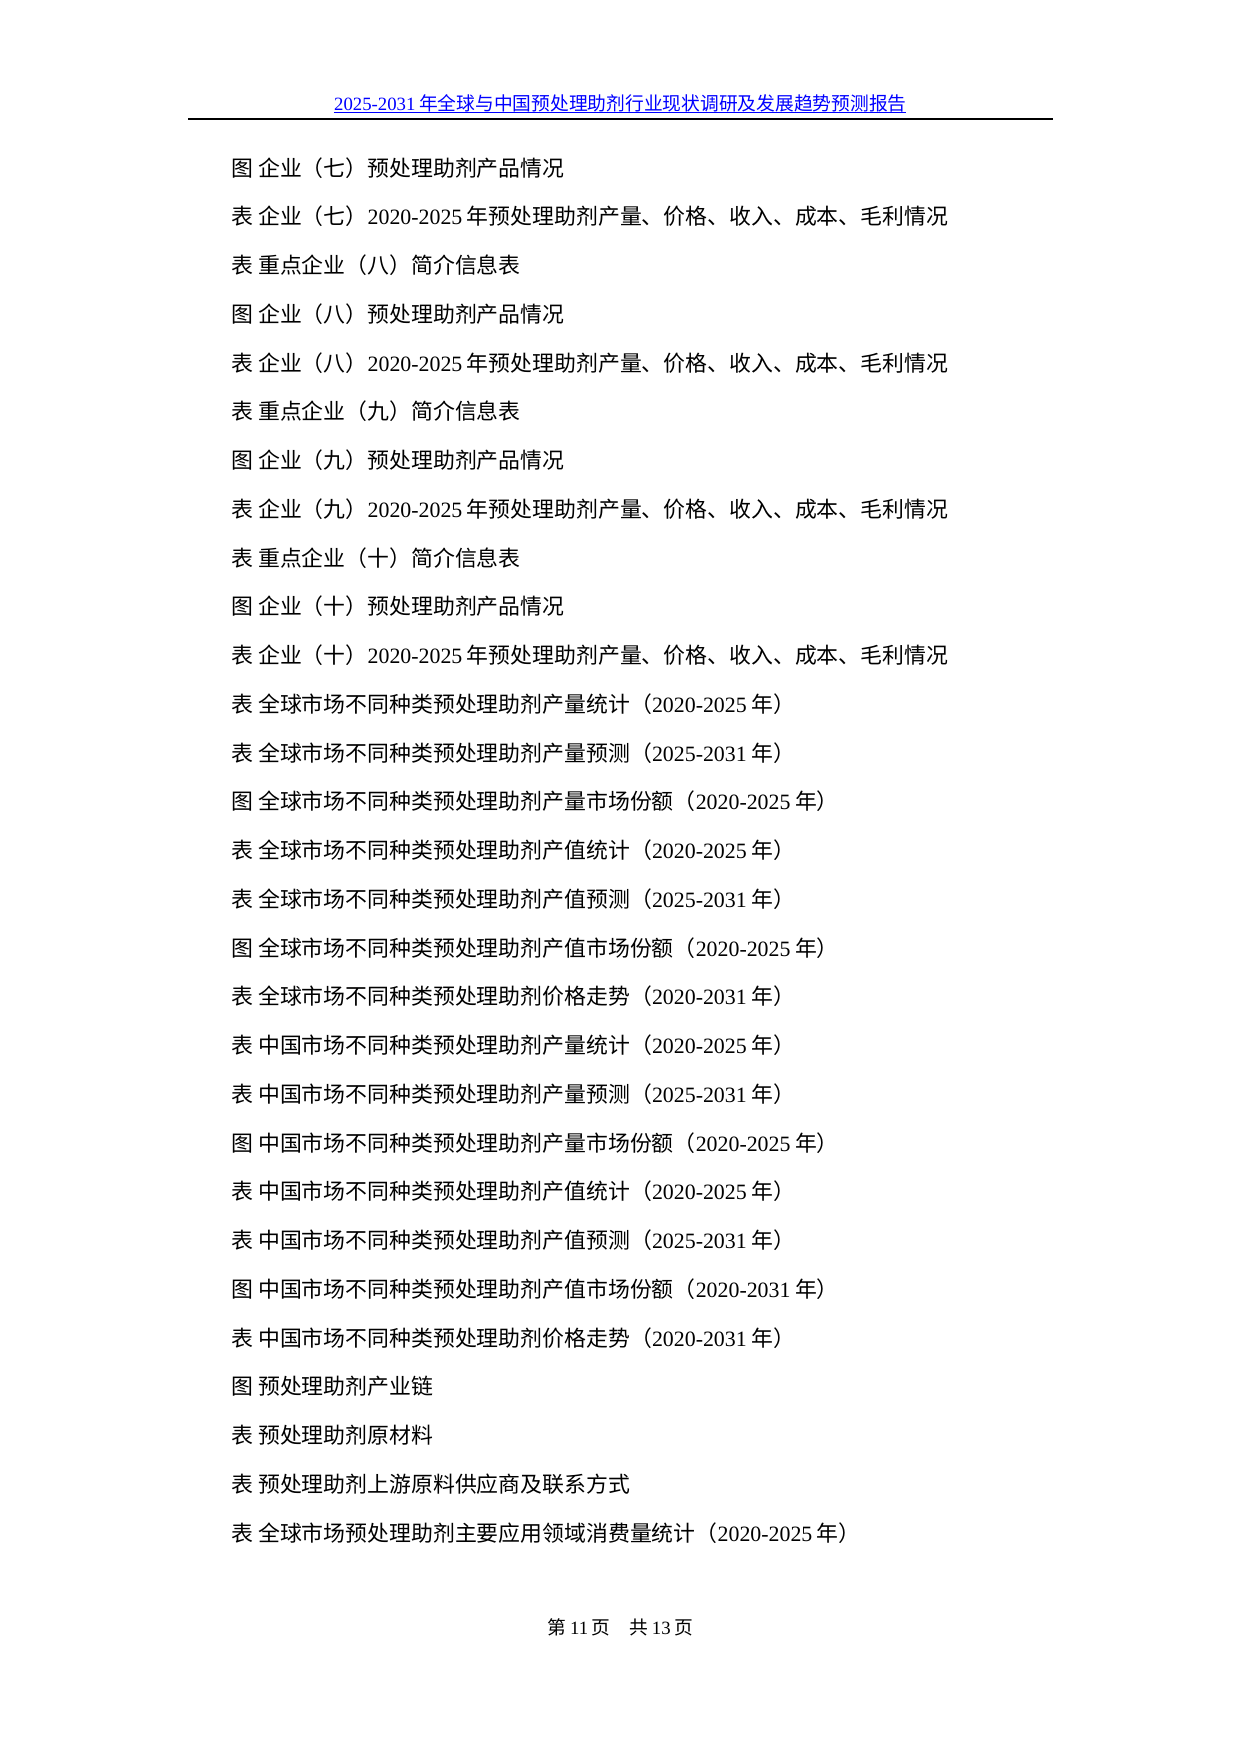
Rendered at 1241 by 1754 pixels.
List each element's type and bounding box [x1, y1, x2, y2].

text [187, 150, 1053, 1548]
